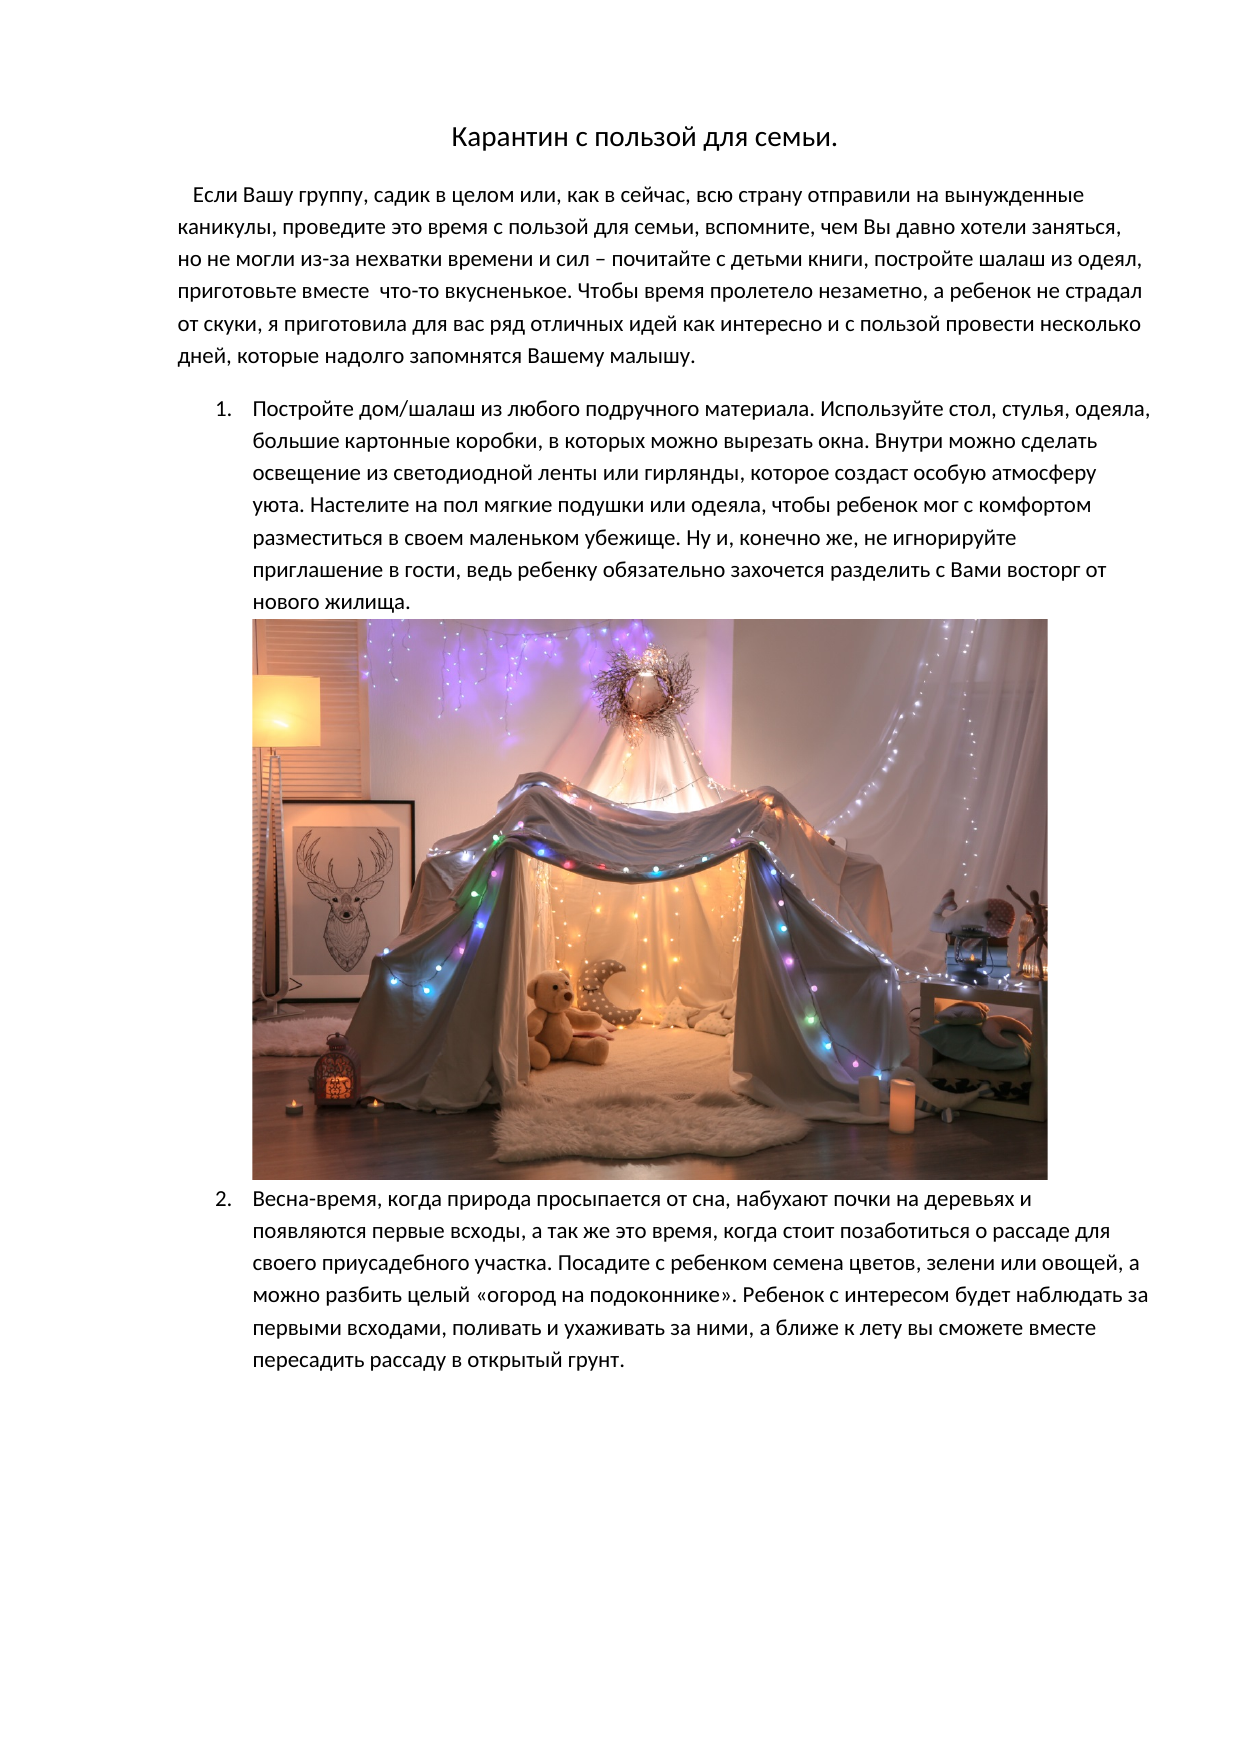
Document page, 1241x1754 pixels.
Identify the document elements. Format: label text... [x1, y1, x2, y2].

picture [252, 619, 1048, 1180]
text Если Вашу группу, садик в целом или, как в сейчас, всю страну отправили на вынужденные каникулы, проведите это время с пользой для семьи, вспомните, чем Вы давно хотели заняться, но не могли из-за нехватки времени и сил – почитайте с детьми книги, постройте шалаш из одеял, приготовьте вместе что-то вкусненькое. Чтобы время пролетело незаметно, а ребенок не страдал от скуки, я приготовила для вас ряд отличных идей как интересно и с пользой провести несколько дней, которые надолго запомнятся Вашему малышу. [177, 180, 1152, 369]
text Карантин с пользой для семьи. [177, 118, 1152, 154]
list Весна-время, когда природа просыпается от сна, набухают почки на деревьях и появляются первые всходы, а так же это время, когда стоит позаботиться о рассаде для своего приусадебного участка. Посадите с ребенком семена цветов, зелени или овощей, а можно разбить целый «огород на подоконнике». Ребенок с интересом будет наблюдать за первыми всходами, поливать и ухаживать за ними, а ближе к лету вы сможете вместе пересадить рассаду в открытый грунт. [215, 1184, 1152, 1373]
